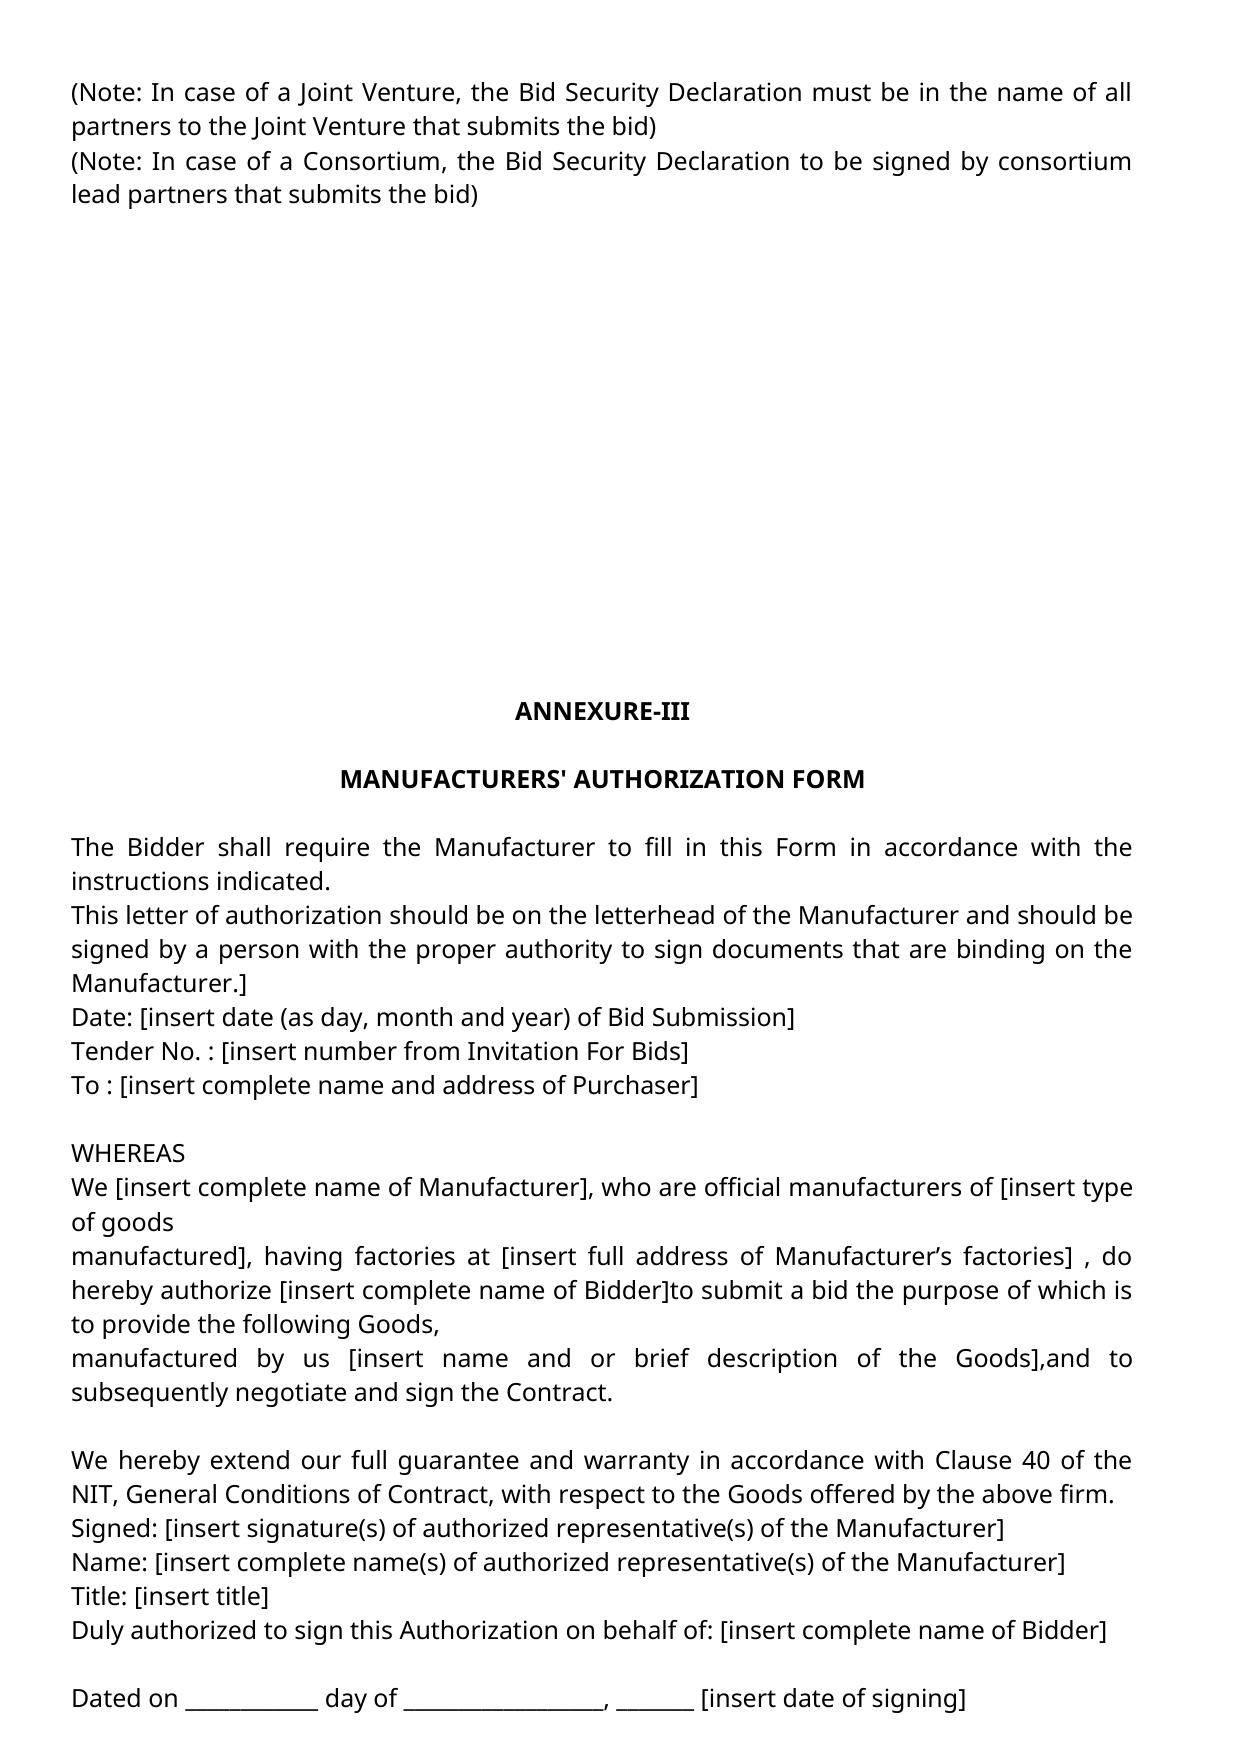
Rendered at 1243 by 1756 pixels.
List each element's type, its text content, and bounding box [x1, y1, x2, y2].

text Name: [insert complete name(s) of authorized representative(s) of the Manufacturer] [71, 1545, 1134, 1579]
text manufactured], having factories at [insert full address of Manufacturer’s factories] , do hereby authorize [insert complete name of Bidder]to submit a bid the purpose of which is to provide the following Goods, [71, 1238, 1134, 1340]
text Title: [insert title] [71, 1579, 1134, 1613]
text Dated on ____________ day of __________________, _______ [insert date of signing] [71, 1681, 1134, 1715]
text This letter of authorization should be on the letterhead of the Manufacturer and should be signed by a person with the proper authority to sign documents that are binding on the Manufacturer.] [71, 898, 1134, 1000]
text (Note: In case of a Joint Venture, the Bid Security Declaration must be in the name of all partners to the Joint Venture that submits the bid) [71, 75, 1134, 143]
text MANUFACTURERS' AUTHORIZATION FORM [71, 761, 1134, 795]
text The Bidder shall require the Manufacturer to fill in this Form in accordance with the instructions indicated. [71, 829, 1134, 898]
text Signed: [insert signature(s) of authorized representative(s) of the Manufacturer] [71, 1511, 1134, 1545]
text We hereby extend our full guarantee and warranty in accordance with Clause 40 of the NIT, General Conditions of Contract, with respect to the Goods offered by the above firm. [71, 1443, 1134, 1511]
text To : [insert complete name and address of Purchaser] [71, 1068, 1134, 1102]
text We [insert complete name of Manufacturer], who are official manufacturers of [insert type of goods [71, 1170, 1134, 1238]
text Duly authorized to sign this Authorization on behalf of: [insert complete name of Bidder] [71, 1613, 1134, 1647]
text manufactured by us [insert name and or brief description of the Goods],and to subsequently negotiate and sign the Contract. [71, 1340, 1134, 1408]
text (Note: In case of a Consortium, the Bid Security Declaration to be signed by consortium lead partners that submits the bid) [71, 143, 1134, 211]
text ANNEXURE-III [71, 693, 1134, 727]
text Tender No. : [insert number from Invitation For Bids] [71, 1034, 1134, 1068]
text WHEREAS [71, 1136, 1134, 1170]
text Date: [insert date (as day, month and year) of Bid Submission] [71, 1000, 1134, 1034]
